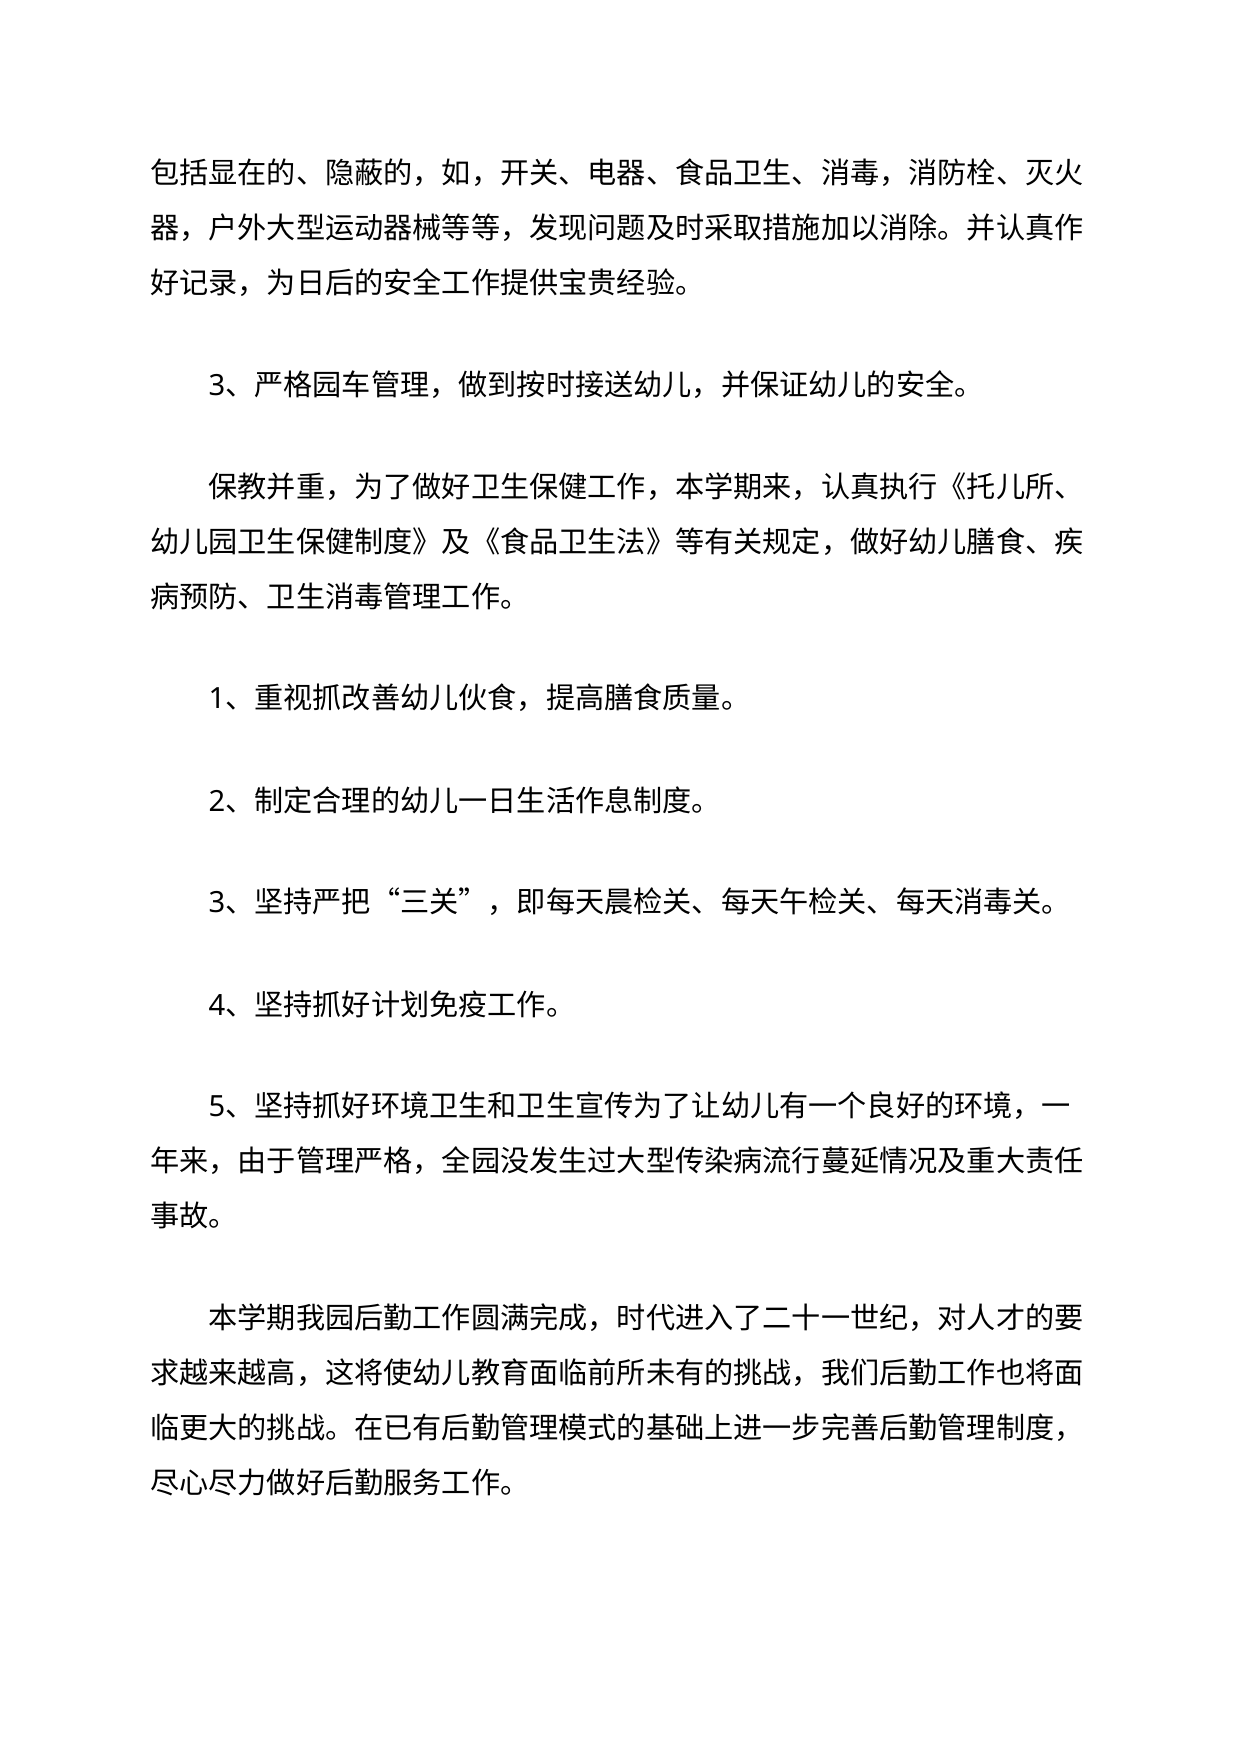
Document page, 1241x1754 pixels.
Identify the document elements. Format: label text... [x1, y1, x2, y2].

text 保教并重，为了做好卫生保健工作，本学期来，认真执行《托儿所、幼儿园卫生保健制度》及《食品卫生法》等有关规定，做好幼儿膳食、疾病预防、卫生消毒管理工作。 [150, 463, 1090, 616]
text 本学期我园后勤工作圆满完成，时代进入了二十一世纪，对人才的要求越来越高，这将使幼儿教育面临前所未有的挑战，我们后勤工作也将面临更大的挑战。在已有后勤管理模式的基础上进一步完善后勤管理制度，尽心尽力做好后勤服务工作。 [150, 1295, 1090, 1502]
text 5、坚持抓好环境卫生和卫生宣传为了让幼儿有一个良好的环境，一年来，由于管理严格，全园没发生过大型传染病流行蔓延情况及重大责任事故。 [150, 1083, 1090, 1235]
text 4、坚持抓好计划免疫工作。 [150, 981, 1090, 1023]
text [150, 150, 1090, 302]
text 3、坚持严把“三关”，即每天晨检关、每天午检关、每天消毒关。 [150, 879, 1090, 921]
text 3、严格园车管理，做到按时接送幼儿，并保证幼儿的安全。 [150, 362, 1090, 404]
text 2、制定合理的幼儿一日生活作息制度。 [150, 777, 1090, 819]
text 1、重视抓改善幼儿伙食，提高膳食质量。 [150, 675, 1090, 717]
